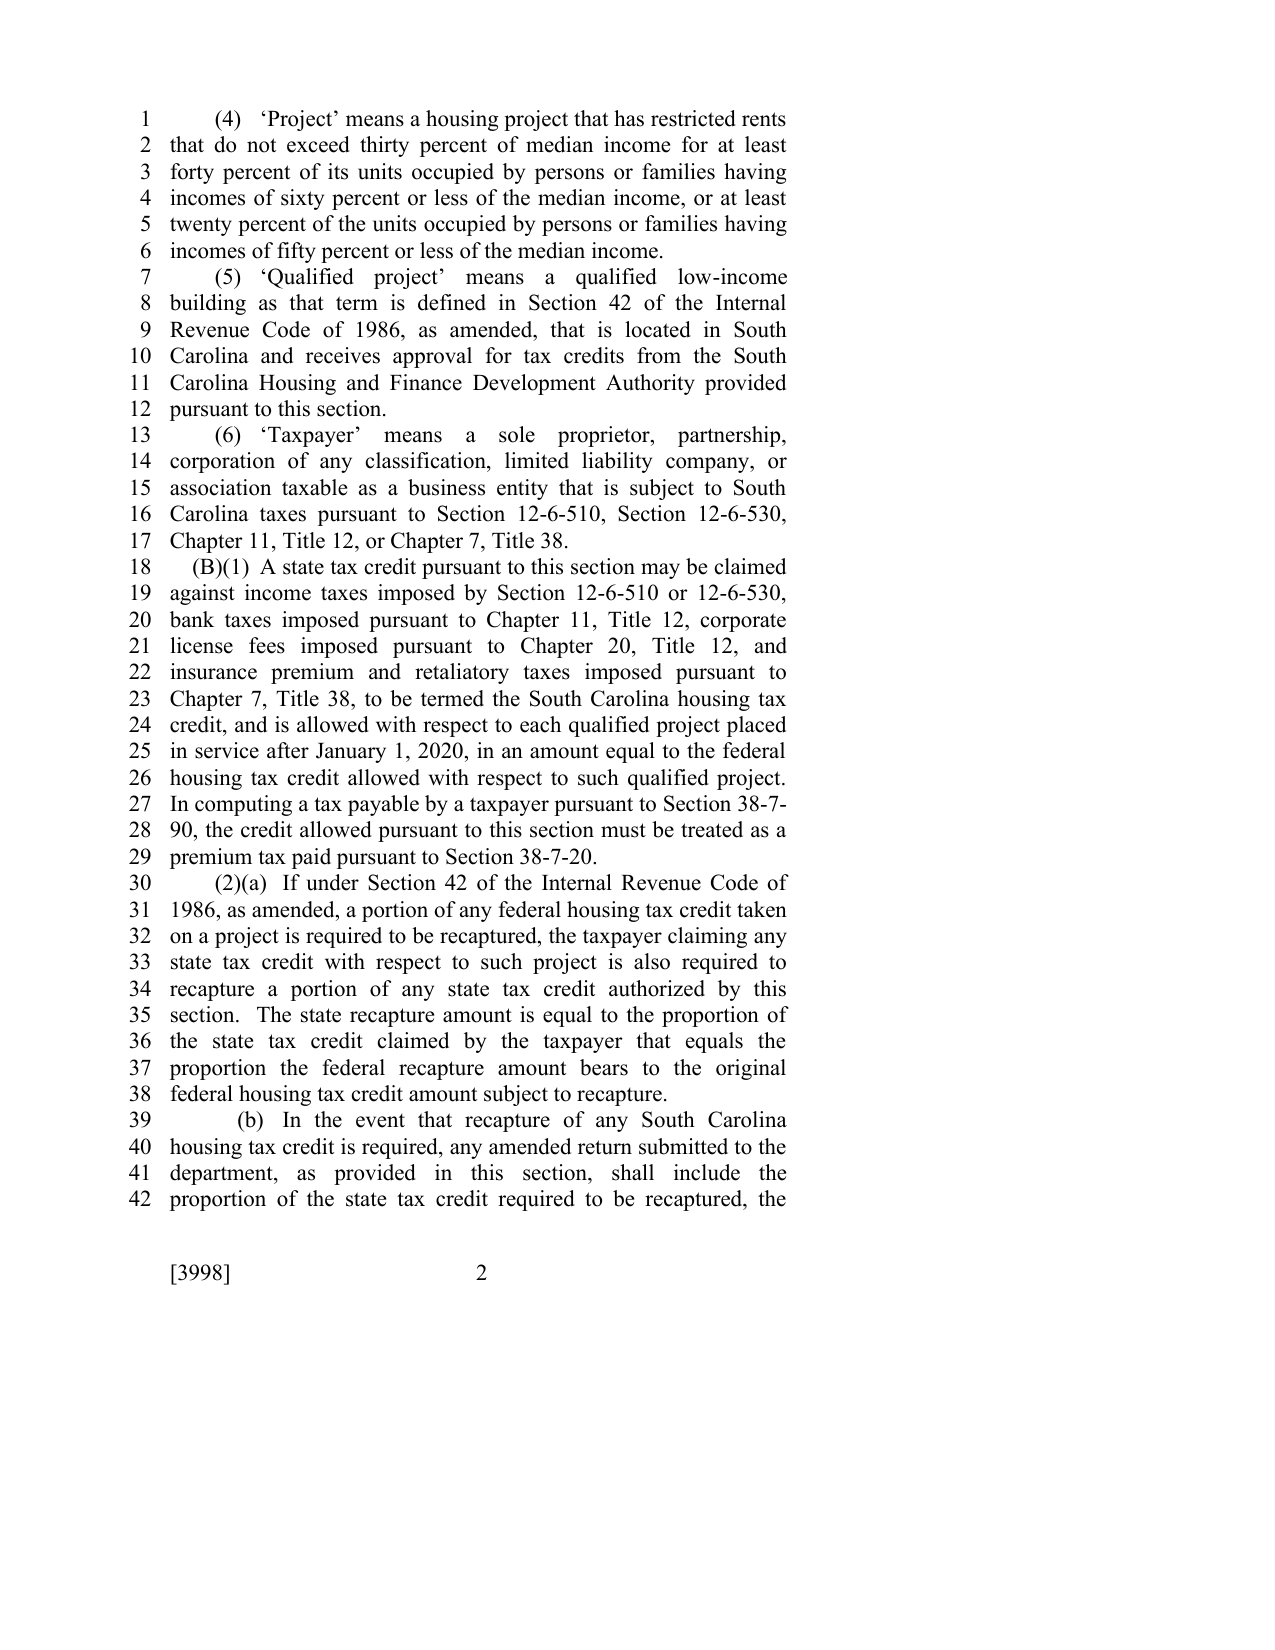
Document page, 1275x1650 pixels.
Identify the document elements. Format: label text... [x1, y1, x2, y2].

text (2)(a) If under Section 42 of the Internal Revenue Code of 1986, as amended, a portion of any federal housing tax credit taken on a project is required to be recaptured, the taxpayer claiming any state tax credit with respect to such project is also required to recapture a portion of any state tax credit authorized by this section. The state recapture amount is equal to the proportion of the state tax credit claimed by the taxpayer that equals the proportion the federal recapture amount bears to the original federal housing tax credit amount subject to recapture. [169, 869, 787, 1106]
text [169, 1106, 787, 1212]
text (5) ‘Qualified project’ means a qualified low-income building as that term is defined in Section 42 of the Internal Revenue Code of 1986, as amended, that is located in South Carolina and receives approval for tax credits from the South Carolina Housing and Finance Development Authority provided pursuant to this section. [169, 263, 787, 421]
text (6) ‘Taxpayer’ means a sole proprietor, partnership, corporation of any classification, limited liability company, or association taxable as a business entity that is subject to South Carolina taxes pursuant to Section 12-6-510, Section 12-6-530, Chapter 11, Title 12, or Chapter 7, Title 38. [169, 421, 787, 553]
text (4) ‘Project’ means a housing project that has restricted rents that do not exceed thirty percent of median income for at least forty percent of its units occupied by persons or families having incomes of sixty percent or less of the median income, or at least twenty percent of the units occupied by persons or families having incomes of fifty percent or less of the median income. [169, 105, 787, 263]
text (B)(1) A state tax credit pursuant to this section may be claimed against income taxes imposed by Section 12-6-510 or 12-6-530, bank taxes imposed pursuant to Chapter 11, Title 12, corporate license fees imposed pursuant to Chapter 20, Title 12, and insurance premium and retaliatory taxes imposed pursuant to Chapter 7, Title 38, to be termed the South Carolina housing tax credit, and is allowed with respect to each qualified project placed in service after January 1, 2020, in an amount equal to the federal housing tax credit allowed with respect to such qualified project. In computing a tax payable by a taxpayer pursuant to Section 38-7-90, the credit allowed pursuant to this section must be treated as a premium tax paid pursuant to Section 38-7-20. [169, 553, 787, 869]
